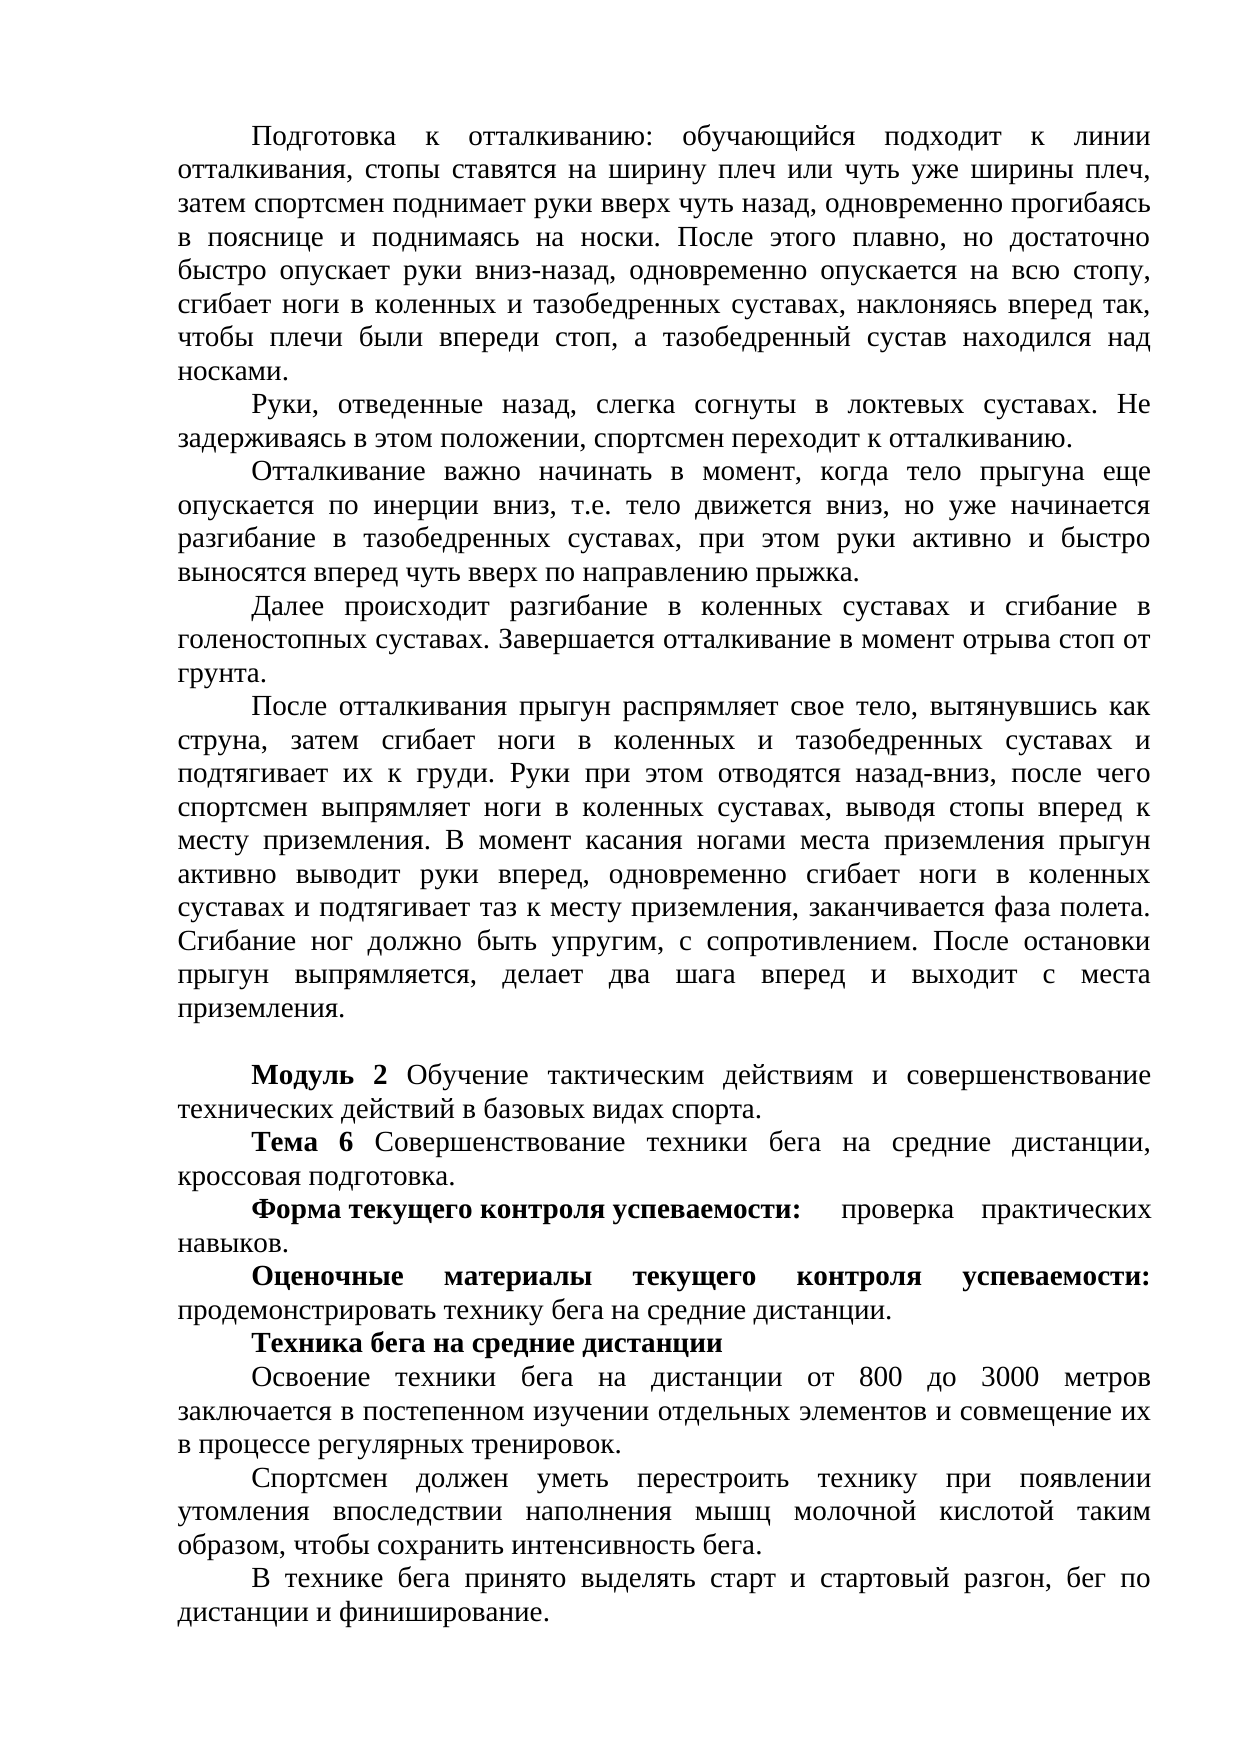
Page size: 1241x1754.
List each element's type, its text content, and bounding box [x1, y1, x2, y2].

list Модуль 2 Обучение тактическим действиям и совершенствование технических действий в базовых видах спорта. [177, 1057, 1152, 1124]
text В технике бега принято выделять старт и стартовый разгон, бег по дистанции и финиширование. [177, 1560, 1152, 1627]
text Оценочные материалы текущего контроля успеваемости: продемонстрировать технику бега на средние дистанции. [177, 1258, 1152, 1326]
text Техника бега на средние дистанции [177, 1326, 1152, 1359]
text Руки, отведенные назад, слегка согнуты в локтевых суставах. Не задерживаясь в этом положении, спортсмен переходит к отталкиванию. [177, 386, 1152, 453]
text Освоение техники бега на дистанции от 800 до 3000 метров заключается в постепенном изучении отдельных элементов и совмещение их в процессе регулярных тренировок. [177, 1359, 1152, 1460]
text Далее происходит разгибание в коленных суставах и сгибание в голеностопных суставах. Завершается отталкивание в момент отрыва стоп от грунта. [177, 588, 1152, 688]
list Форма текущего контроля успеваемости: проверка практических навыков. [177, 1191, 1152, 1258]
text Отталкивание важно начинать в момент, когда тело прыгуна еще опускается по инерции вниз, т.е. тело движется вниз, но уже начинается разгибание в тазобедренных суставах, при этом руки активно и быстро выносятся вперед чуть вверх по направлению прыжка. [177, 453, 1152, 588]
text После отталкивания прыгун распрямляет свое тело, вытянувшись как струна, затем сгибает ноги в коленных и тазобедренных суставах и подтягивает их к груди. Руки при этом отводятся назад-вниз, после чего спортсмен выпрямляет ноги в коленных суставах, выводя стопы вперед к месту приземления. В момент касания ногами места приземления прыгун активно выводит руки вперед, одновременно сгибает ноги в коленных суставах и подтягивает таз к месту приземления, заканчивается фаза полета. Сгибание ног должно быть упругим, с сопротивлением. После остановки прыгун выпрямляется, делает два шага вперед и выходит с места приземления. [177, 688, 1152, 1024]
text Спортсмен должен уметь перестроить технику при появлении утомления впоследствии наполнения мышц молочной кислотой таким образом, чтобы сохранить интенсивность бега. [177, 1460, 1152, 1560]
list Тема 6 Совершенствование техники бега на средние дистанции, кроссовая подготовка. [177, 1124, 1152, 1191]
text Подготовка к отталкиванию: обучающийся подходит к линии отталкивания, стопы ставятся на ширину плеч или чуть уже ширины плеч, затем спортсмен поднимает руки вверх чуть назад, одновременно прогибаясь в пояснице и поднимаясь на носки. После этого плавно, но достаточно быстро опускает руки вниз-назад, одновременно опускается на всю стопу, сгибает ноги в коленных и тазобедренных суставах, наклоняясь вперед так, чтобы плечи были впереди стоп, а тазобедренный сустав находился над носками. [177, 118, 1152, 386]
